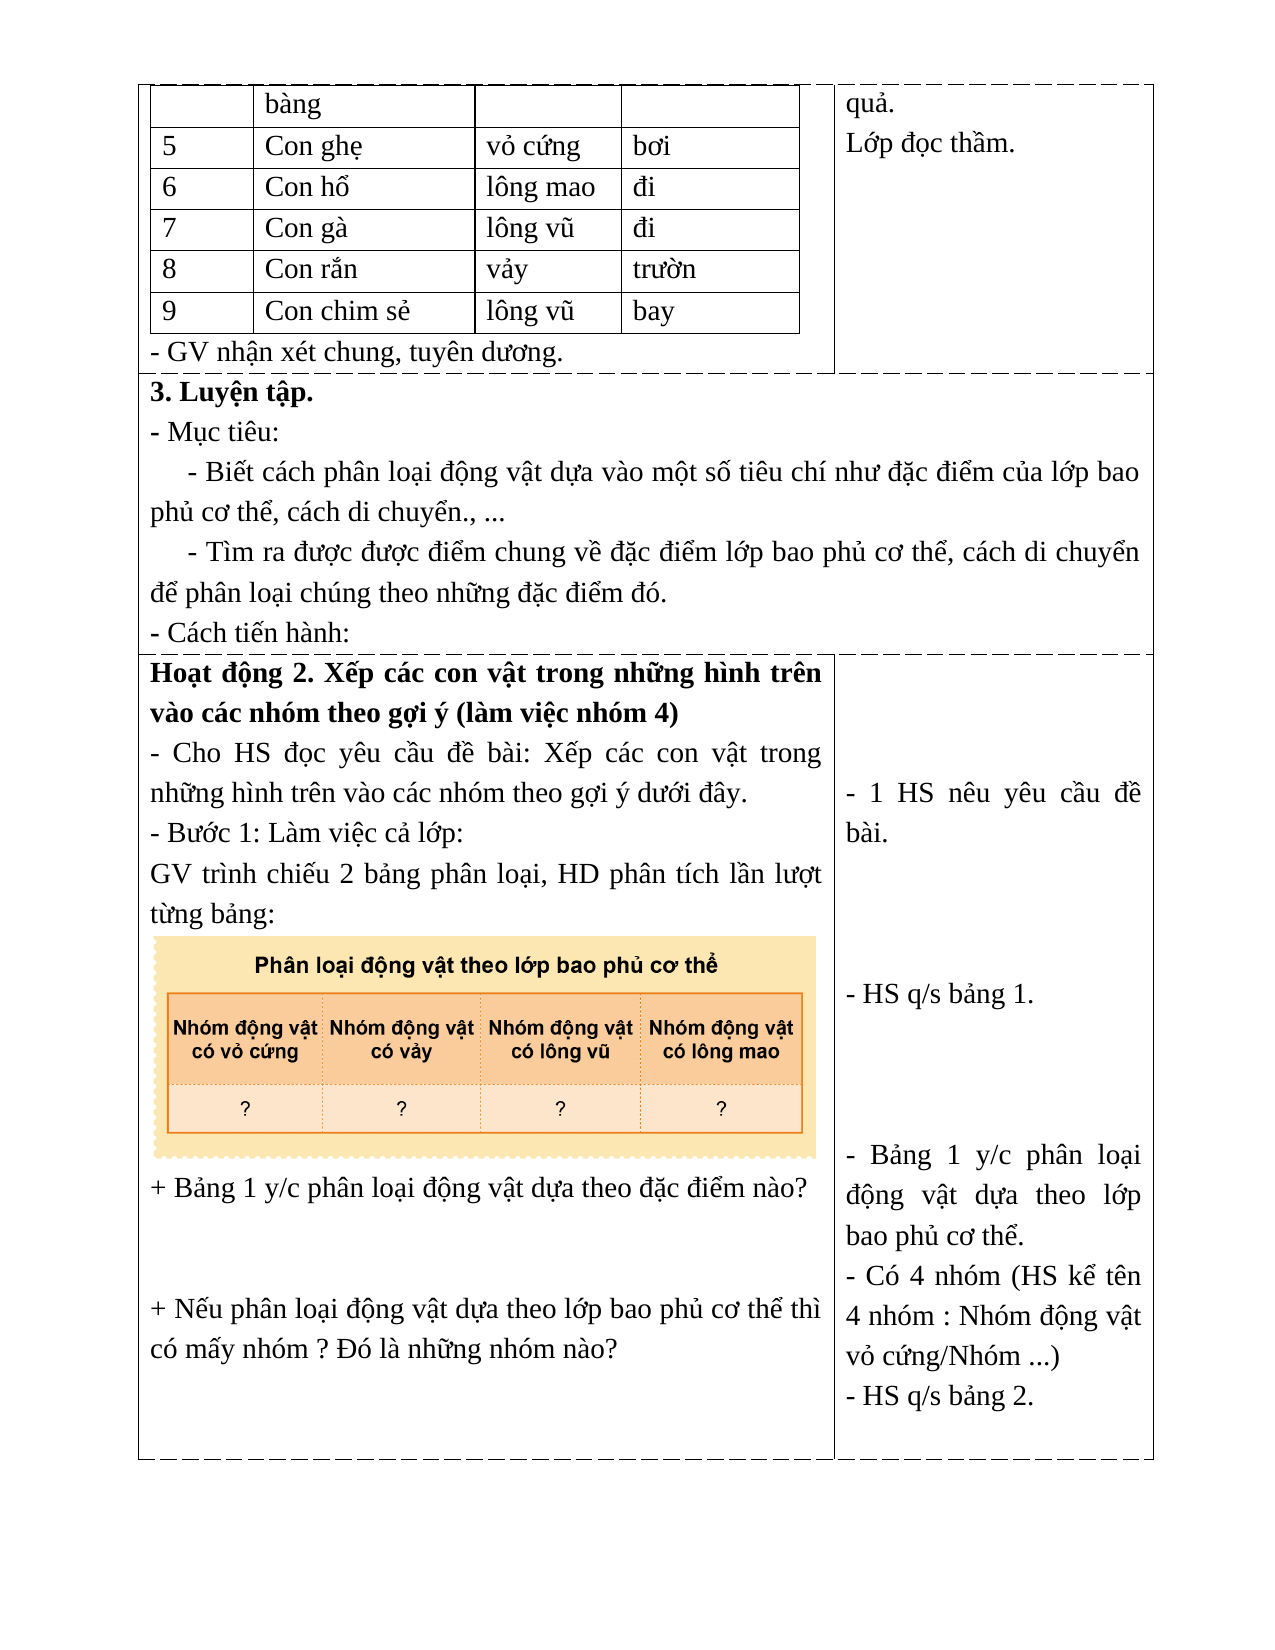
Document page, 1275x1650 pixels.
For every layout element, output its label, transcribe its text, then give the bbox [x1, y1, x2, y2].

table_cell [139, 84, 834, 373]
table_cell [139, 654, 834, 1459]
table_cell 3. Luyện tập. - Mục tiêu: - Biết cách phân loại động vật dựa vào một số tiêu chí như đặc điểm của lớp bao phủ cơ thể, cách di chuyển., ... - Tìm ra được được điểm chung về đặc điểm lớp bao phủ cơ thể, cách di chuyển để phân loại chúng theo những đặc điểm đó. - Cách tiến hành: [139, 373, 1153, 654]
picture [150, 936, 816, 1165]
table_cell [835, 654, 1153, 1459]
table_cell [834, 84, 1153, 373]
